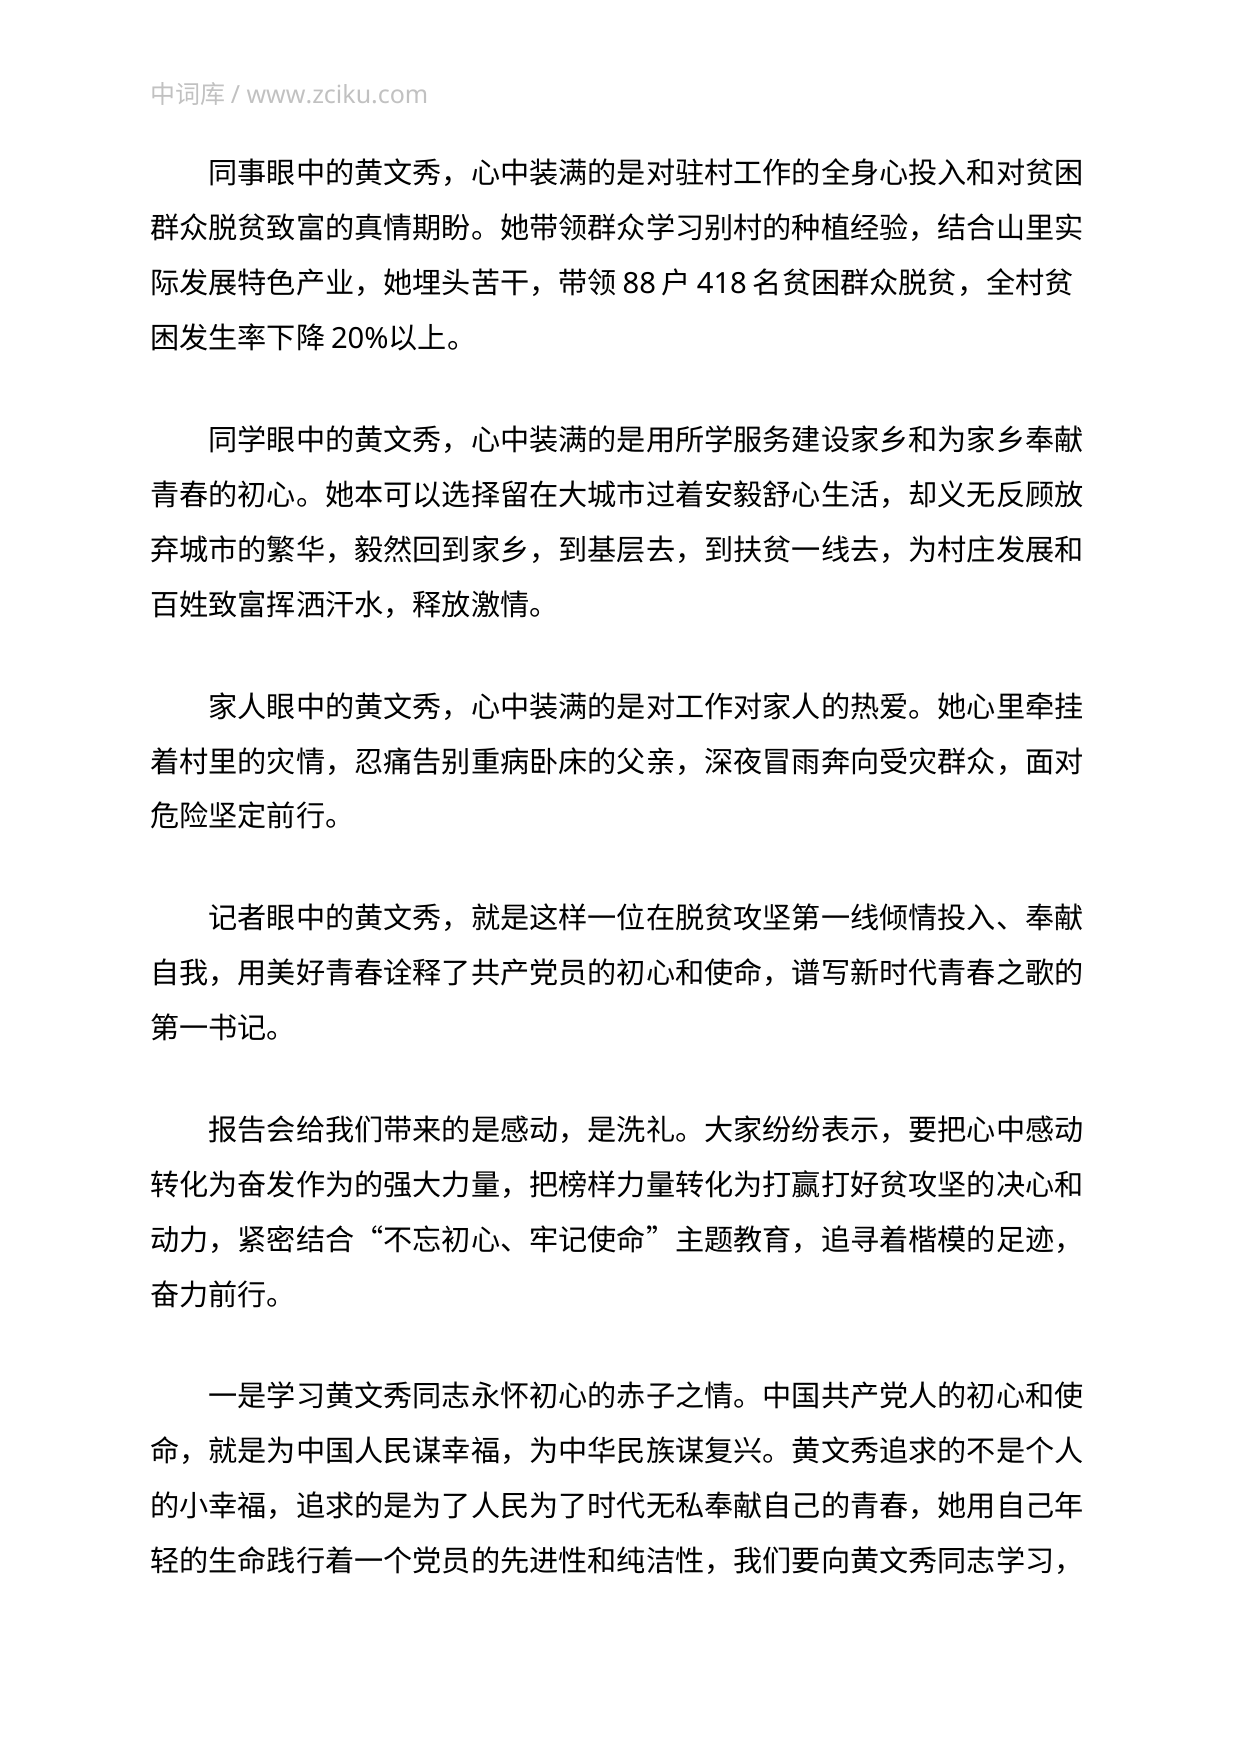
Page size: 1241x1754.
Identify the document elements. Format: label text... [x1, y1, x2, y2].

text 家人眼中的黄文秀，心中装满的是对工作对家人的热爱。她心里牵挂着村里的灾情，忍痛告别重病卧床的父亲，深夜冒雨奔向受灾群众，面对危险坚定前行。 [150, 683, 1090, 835]
text 同事眼中的黄文秀，心中装满的是对驻村工作的全身心投入和对贫困群众脱贫致富的真情期盼。她带领群众学习别村的种植经验，结合山里实际发展特色产业，她埋头苦干，带领88户418名贫困群众脱贫，全村贫困发生率下降20%以上。 [150, 150, 1090, 357]
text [150, 1373, 1090, 1580]
text 记者眼中的黄文秀，就是这样一位在脱贫攻坚第一线倾情投入、奉献自我，用美好青春诠释了共产党员的初心和使命，谱写新时代青春之歌的第一书记。 [150, 895, 1090, 1047]
text 同学眼中的黄文秀，心中装满的是用所学服务建设家乡和为家乡奉献青春的初心。她本可以选择留在大城市过着安毅舒心生活，却义无反顾放弃城市的繁华，毅然回到家乡，到基层去，到扶贫一线去，为村庄发展和百姓致富挥洒汗水，释放激情。 [150, 417, 1090, 624]
text 报告会给我们带来的是感动，是洗礼。大家纷纷表示，要把心中感动转化为奋发作为的强大力量，把榜样力量转化为打赢打好贫攻坚的决心和动力，紧密结合“不忘初心、牢记使命”主题教育，追寻着楷模的足迹，奋力前行。 [150, 1106, 1090, 1313]
